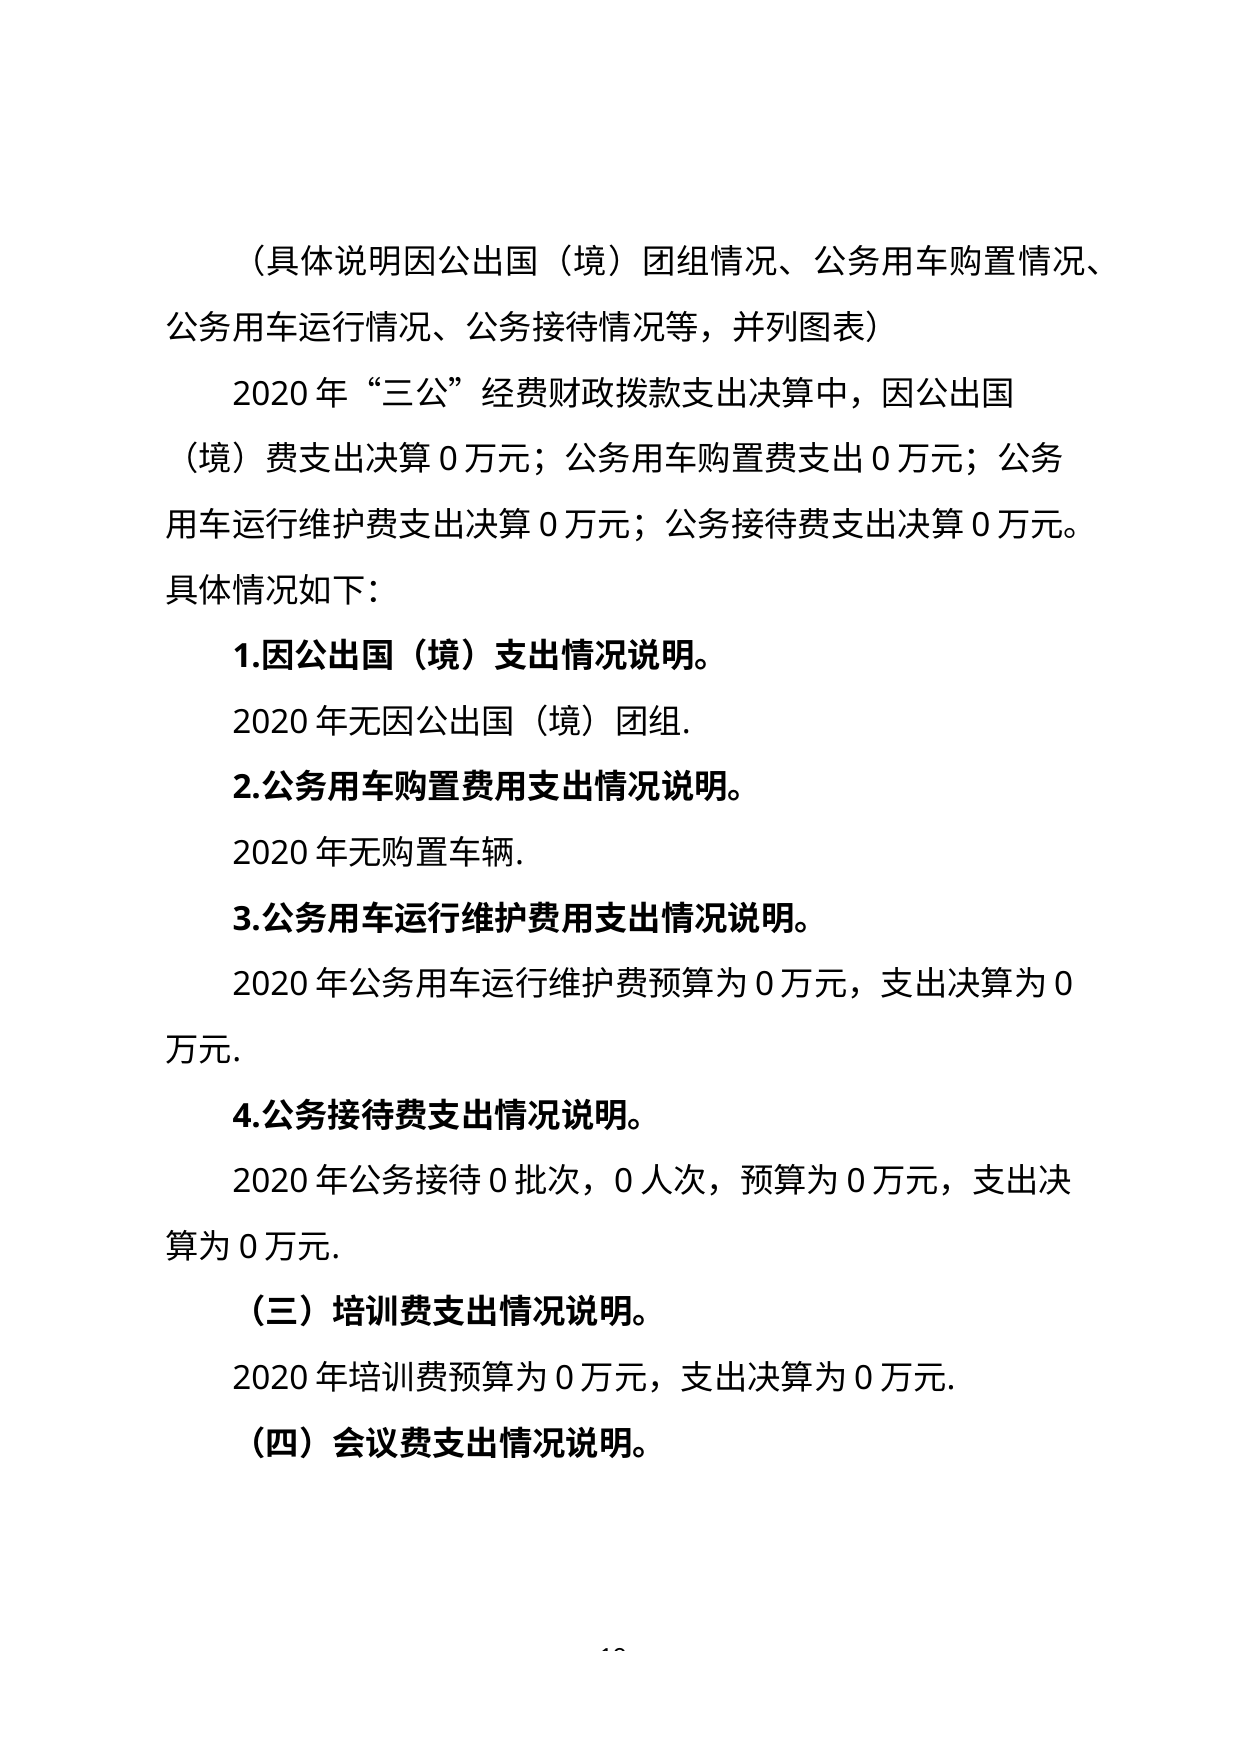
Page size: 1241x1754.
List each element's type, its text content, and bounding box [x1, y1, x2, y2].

text 3.公务用车运行维护费用支出情况说明。 [165, 883, 1087, 948]
text （三）培训费支出情况说明。 [165, 1277, 1087, 1342]
text 2.公务用车购置费用支出情况说明。 [165, 752, 1087, 817]
text 2020年培训费预算为0万元，支出决算为0万元. [165, 1342, 1087, 1408]
text 2020年公务接待0批次，0人次，预算为0万元，支出决算为0万元. [165, 1145, 1087, 1277]
text 1.因公出国（境）支出情况说明。 [165, 620, 1087, 686]
text 2020年无因公出国（境）团组. [165, 686, 1087, 752]
text 2020年公务用车运行维护费预算为0万元，支出决算为0万元. [165, 948, 1087, 1080]
text 2020年无购置车辆. [165, 817, 1087, 883]
text 2020年“三公”经费财政拨款支出决算中，因公出国（境）费支出决算0万元；公务用车购置费支出0万元；公务用车运行维护费支出决算0万元；公务接待费支出决算0万元。具体情况如下： [165, 358, 1087, 620]
text 4.公务接待费支出情况说明。 [165, 1080, 1087, 1145]
text （具体说明因公出国（境）团组情况、公务用车购置情况、公务用车运行情况、公务接待情况等，并列图表） [165, 227, 1087, 358]
text （四）会议费支出情况说明。 [165, 1408, 1087, 1473]
